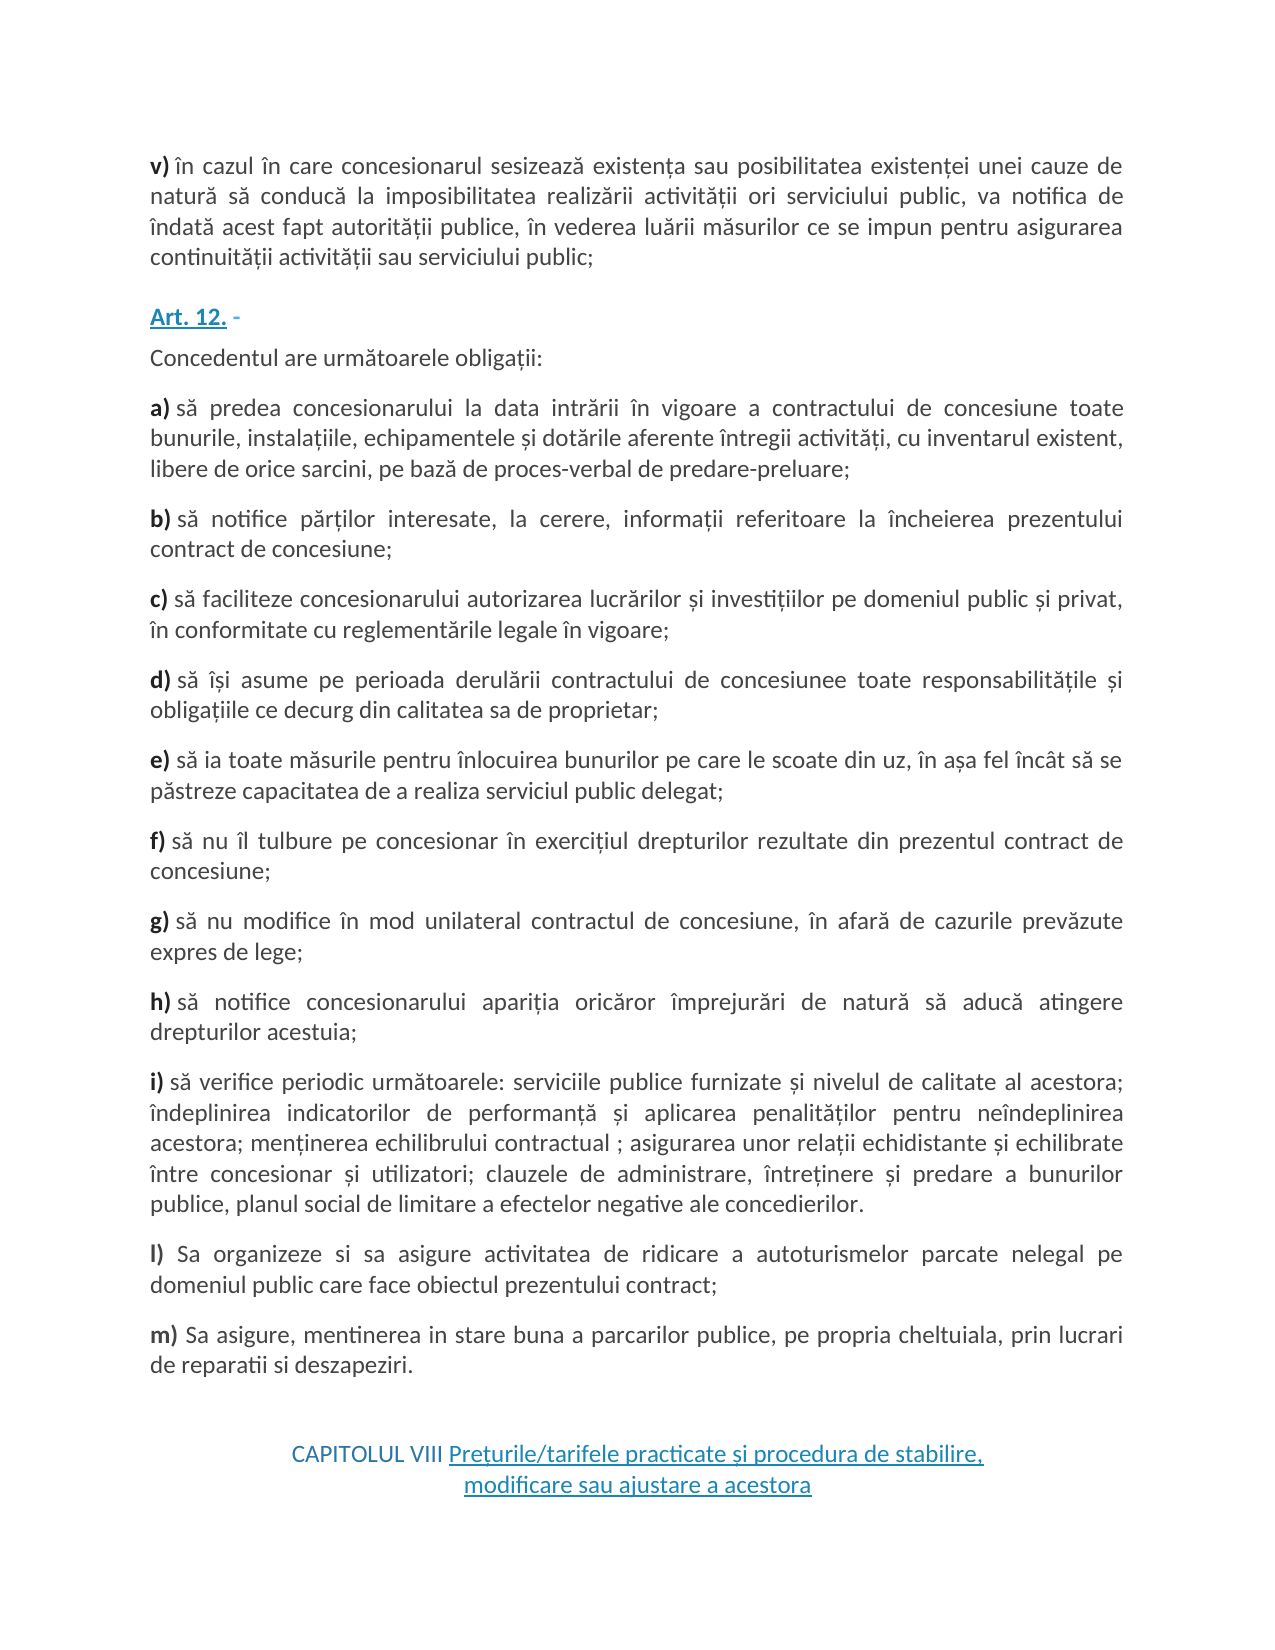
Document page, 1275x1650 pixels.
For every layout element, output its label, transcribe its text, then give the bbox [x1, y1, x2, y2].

text g) să nu modifice în mod unilateral contractul de concesiune, în afară de cazurile prevăzute expres de lege; [150, 905, 1125, 966]
text l) Sa organizeze si sa asigure activitatea de ridicare a autoturismelor parcate nelegal pe domeniul public care face obiectul prezentului contract; [150, 1238, 1125, 1299]
text v) în cazul în care concesionarul sesizează existența sau posibilitatea existenței unei cauze de natură să conducă la imposibilitatea realizării activității ori serviciului public, va notifica de îndată acest fapt autorității publice, în vederea luării măsurilor ce se impun pentru asigurarea continuității activității sau serviciului public; [150, 150, 1125, 272]
text Concedentul are următoarele obligații: [150, 342, 1125, 372]
text m) Sa asigure, mentinerea in stare buna a parcarilor publice, pe propria cheltuiala, prin lucrari de reparatii si deszapeziri. [150, 1319, 1125, 1380]
text f) să nu îl tulbure pe concesionar în exercițiul drepturilor rezultate din prezentul contract de concesiune; [150, 825, 1125, 886]
text e) să ia toate măsurile pentru înlocuirea bunurilor pe care le scoate din uz, în așa fel încât să se păstreze capacitatea de a realiza serviciul public delegat; [150, 744, 1125, 805]
text b) să notifice părților interesate, la cerere, informații referitoare la încheierea prezentului contract de concesiune; [150, 503, 1125, 564]
text h) să notifice concesionarului apariția oricăror împrejurări de natură să aducă atingere drepturilor acestuia; [150, 986, 1125, 1047]
text c) să faciliteze concesionarului autorizarea lucrărilor și investițiilor pe domeniul public și privat, în conformitate cu reglementările legale în vigoare; [150, 583, 1125, 644]
text CAPITOLUL VIII Prețurile/tarifele practicate și procedura de stabilire, modificare sau ajustare a acestora [150, 1438, 1125, 1499]
text Art. 12. - [150, 301, 1125, 332]
text i) să verifice periodic următoarele: serviciile publice furnizate și nivelul de calitate al acestora; îndeplinirea indicatorilor de performanță și aplicarea penalităților pentru neîndeplinirea acestora; menținerea echilibrului contractual ; asigurarea unor relații echidistante și echilibrate între concesionar și utilizatori; clauzele de administrare, întreținere și predare a bunurilor publice, planul social de limitare a efectelor negative ale concedierilor. [150, 1066, 1125, 1219]
text d) să își asume pe perioada derulării contractului de concesiunee toate responsabilitățile și obligațiile ce decurg din calitatea sa de proprietar; [150, 664, 1125, 725]
text a) să predea concesionarului la data intrării în vigoare a contractului de concesiune toate bunurile, instalațiile, echipamentele și dotările aferente întregii activități, cu inventarul existent, libere de orice sarcini, pe bază de proces-verbal de predare-preluare; [150, 392, 1125, 483]
